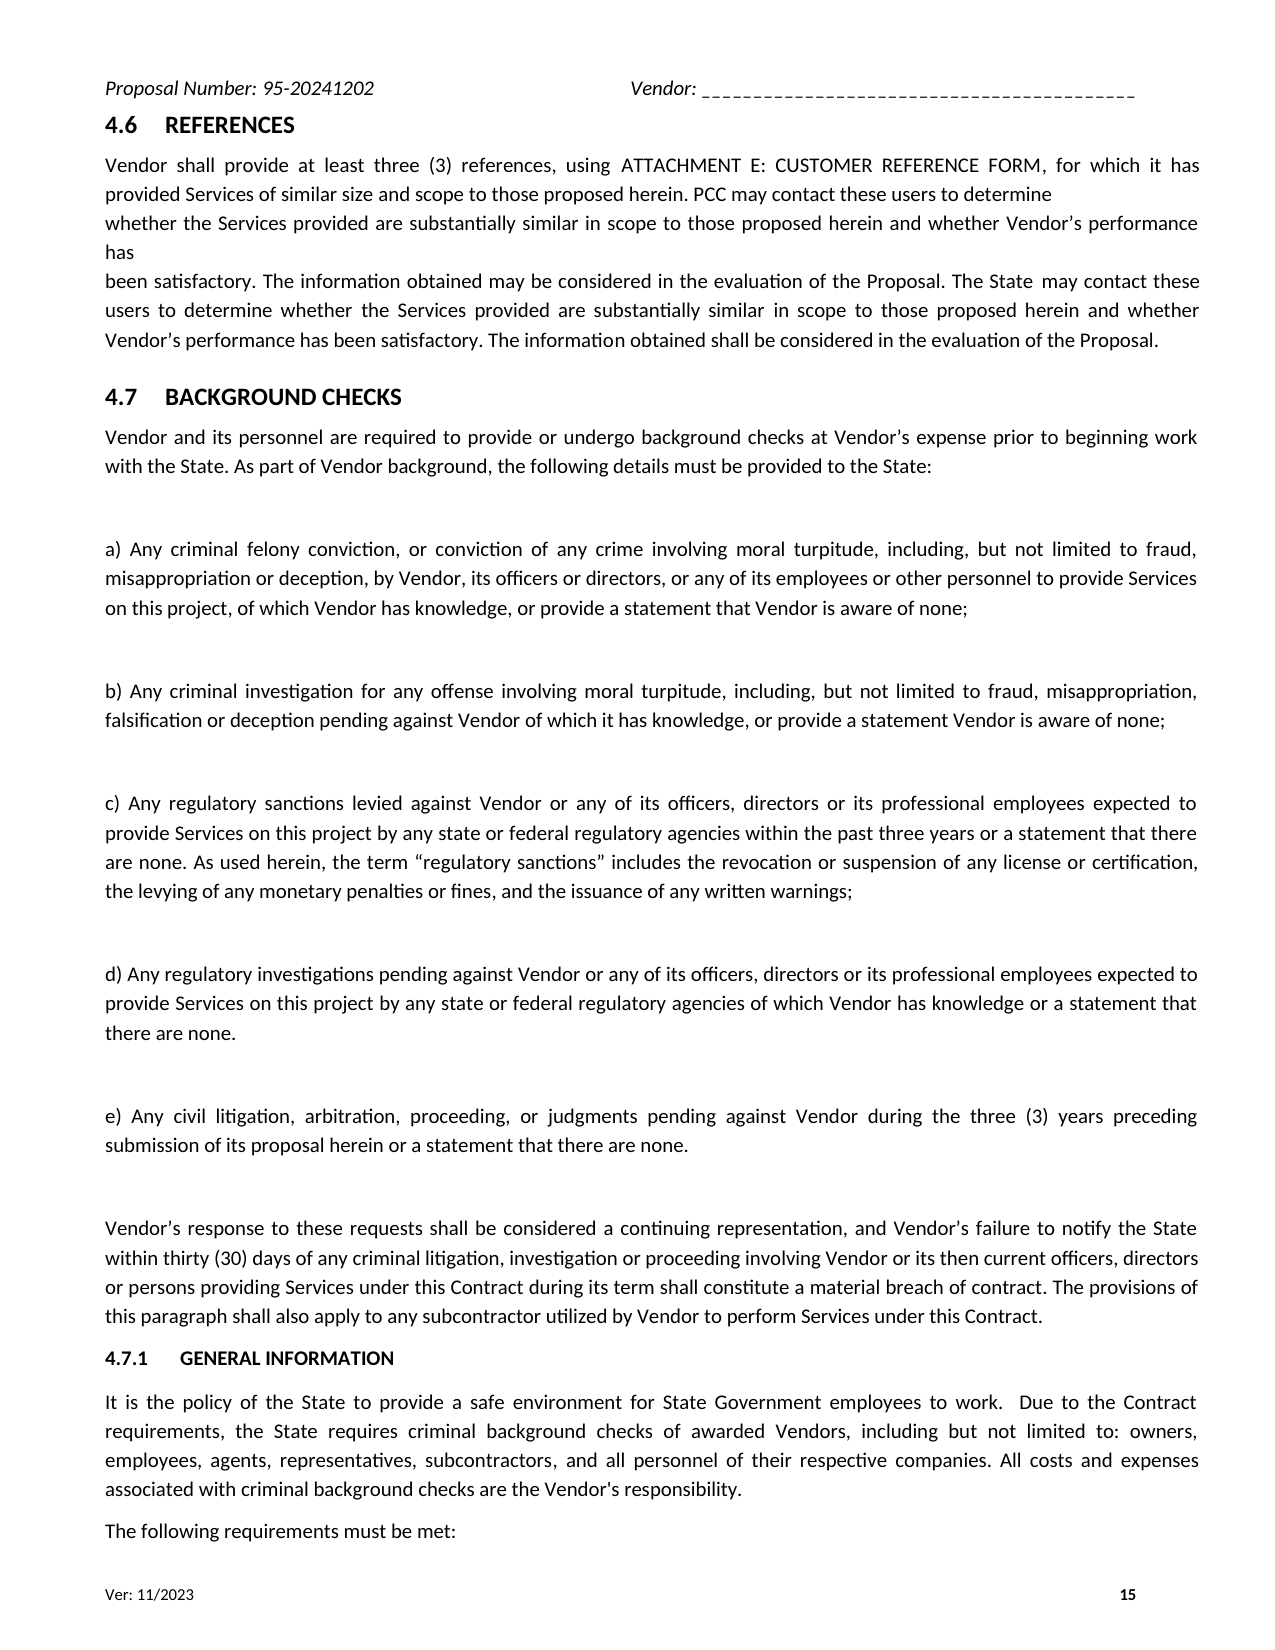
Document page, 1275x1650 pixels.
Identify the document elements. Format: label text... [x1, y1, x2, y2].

text Vendor shall provide at least three (3) references, using ATTACHMENT E: CUSTOMER REFERENCE FORM, for which it has provided Services of similar size and scope to those proposed herein. PCC may contact these users to determine [105, 152, 1200, 206]
text been satisfactory. The information obtained may be considered in the evaluation of the Proposal. The State may contact these users to determine whether the Services provided are substantially similar in scope to those proposed herein and whether Vendor’s performance has been satisfactory. The information obtained shall be considered in the evaluation of the Proposal. [105, 268, 1200, 352]
text whether the Services provided are substantially similar in scope to those proposed herein and whether Vendor’s performance has [105, 210, 1200, 265]
text a) Any criminal felony conviction, or conviction of any crime involving moral turpitude, including, but not limited to fraud, misappropriation or deception, by Vendor, its officers or directors, or any of its employees or other personnel to provide Services on this project, of which Vendor has knowledge, or provide a statement that Vendor is aware of none; [105, 536, 1200, 620]
text Vendor’s response to these requests shall be considered a continuing representation, and Vendor’s failure to notify the State within thirty (30) days of any criminal litigation, investigation or proceeding involving Vendor or its then current officers, directors or persons providing Services under this Contract during its term shall constitute a material breach of contract. The provisions of this paragraph shall also apply to any subcontractor utilized by Vendor to perform Services under this Contract. [105, 1216, 1200, 1328]
text b) Any criminal investigation for any offense involving moral turpitude, including, but not limited to fraud, misappropriation, falsification or deception pending against Vendor of which it has knowledge, or provide a statement Vendor is aware of none; [105, 678, 1200, 733]
text d) Any regulatory investigations pending against Vendor or any of its officers, directors or its professional employees expected to provide Services on this project by any state or federal regulatory agencies of which Vendor has knowledge or a statement that there are none. [105, 961, 1200, 1045]
text Vendor and its personnel are required to provide or undergo background checks at Vendor’s expense prior to beginning work with the State. As part of Vendor background, the following details must be provided to the State: [105, 424, 1200, 478]
list REFERENCES [105, 109, 1200, 139]
text It is the policy of the State to provide a safe environment for State Government employees to work. Due to the Contract requirements, the State requires criminal background checks of awarded Vendors, including but not limited to: owners, employees, agents, representatives, subcontractors, and all personnel of their respective companies. All costs and expenses associated with criminal background checks are the Vendor's responsibility. [105, 1389, 1200, 1502]
text The following requirements must be met: [105, 1518, 1200, 1544]
text 4.7.1 GENERAL INFORMATION [105, 1345, 1200, 1370]
text c) Any regulatory sanctions levied against Vendor or any of its officers, directors or its professional employees expected to provide Services on this project by any state or federal regulatory agencies within the past three years or a statement that there are none. As used herein, the term “regulatory sanctions” includes the revocation or suspension of any license or certification, the levying of any monetary penalties or fines, and the issuance of any written warnings; [105, 791, 1200, 903]
list BACKGROUND CHECKS [105, 381, 1200, 411]
text e) Any civil litigation, arbitration, proceeding, or judgments pending against Vendor during the three (3) years preceding submission of its proposal herein or a statement that there are none. [105, 1103, 1200, 1158]
